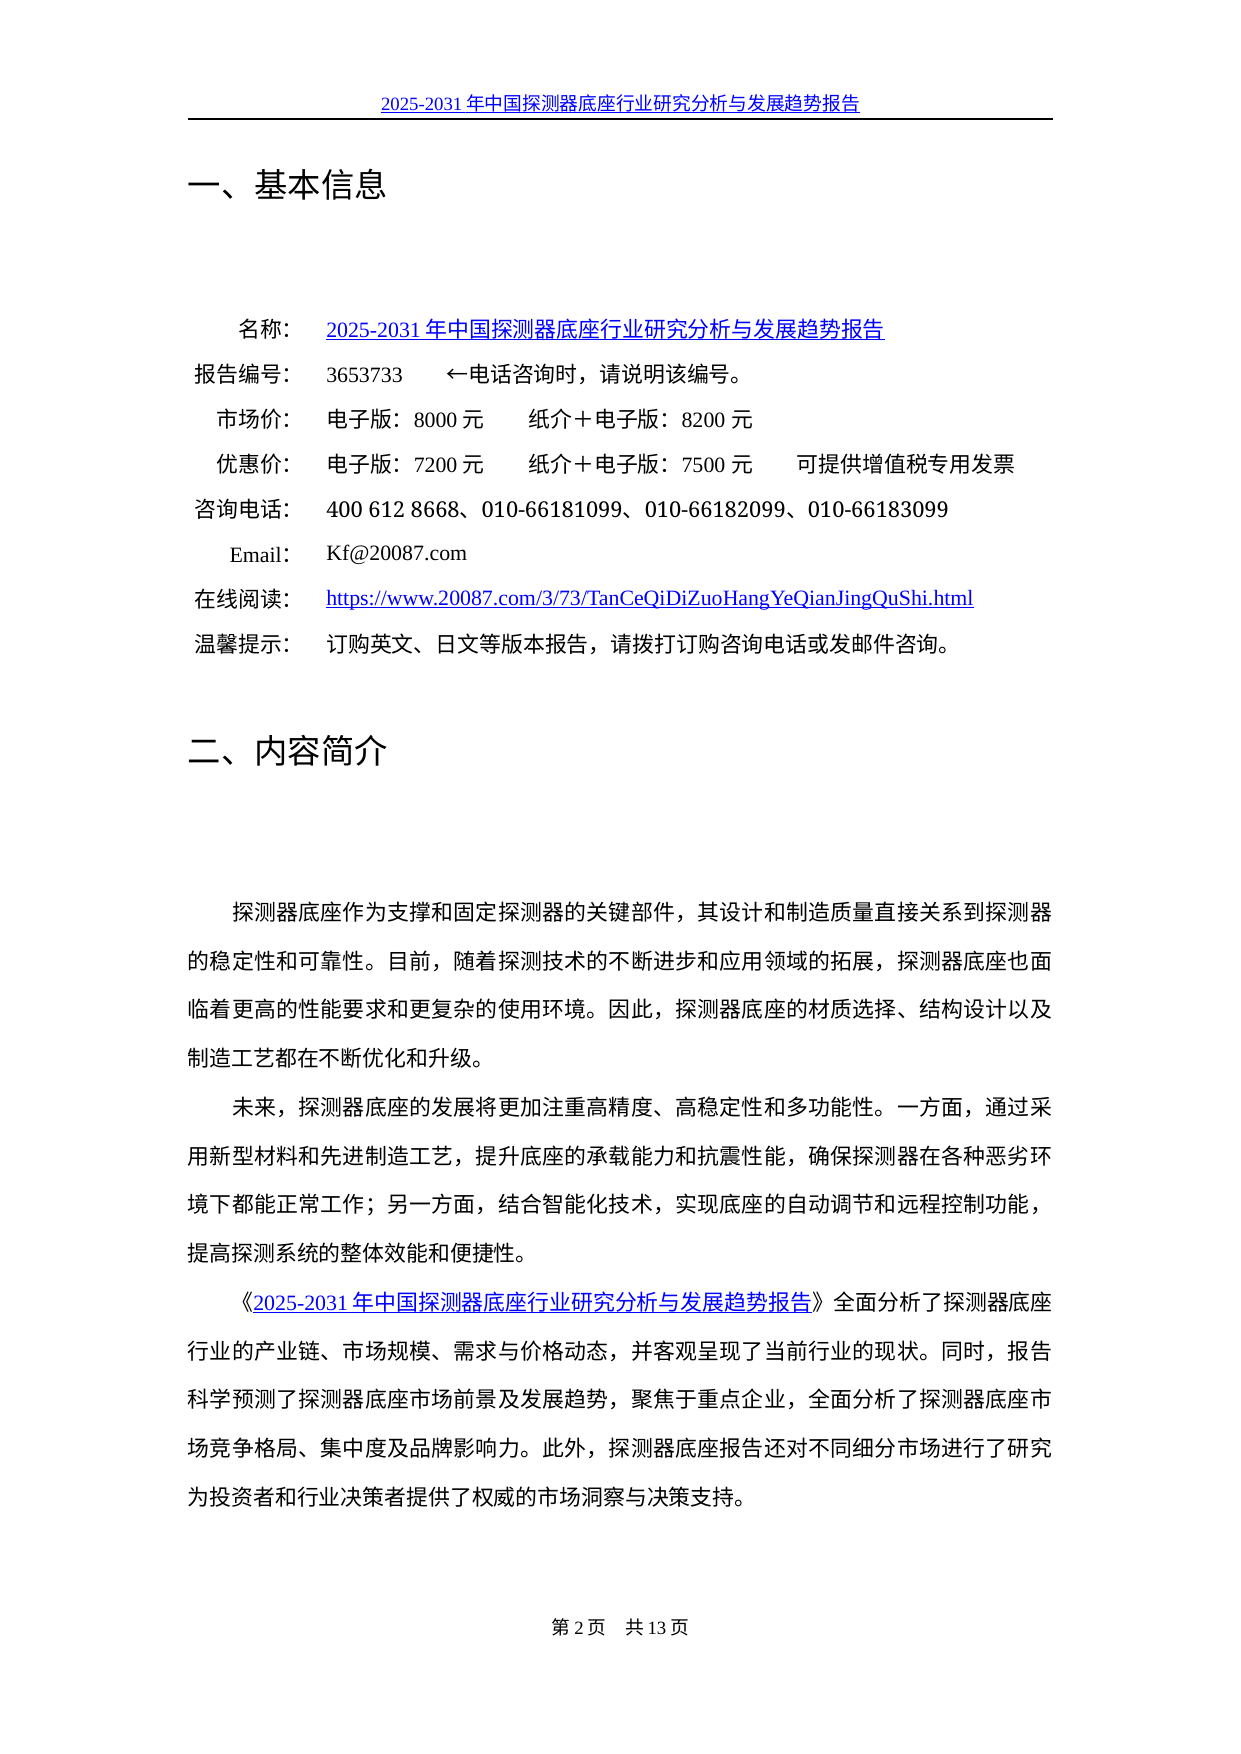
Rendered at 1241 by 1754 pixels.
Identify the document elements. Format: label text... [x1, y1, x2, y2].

table_cell [315, 582, 1073, 627]
table_cell 优惠价： [167, 447, 315, 492]
table_header 名称： [167, 312, 315, 357]
table_cell Email： [167, 537, 315, 582]
table_cell 3653733 ←电话咨询时，请说明该编号。 [315, 357, 1073, 402]
table_cell 订购英文、日文等版本报告，请拨打订购咨询电话或发邮件咨询。 [315, 627, 1073, 672]
table_cell Kf@20087.com [315, 537, 1073, 582]
table_cell 温馨提示： [167, 627, 315, 672]
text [187, 894, 1053, 1512]
table_header 2025-2031年中国探测器底座行业研究分析与发展趋势报告 [315, 312, 1073, 357]
table_cell 电子版：8000 元 纸介＋电子版：8200 元 [315, 402, 1073, 447]
table_cell 市场价： [167, 402, 315, 447]
table_cell 400 612 8668、010-66181099、010-66182099、010-66183099 [315, 492, 1073, 537]
table_cell 报告编号： [167, 357, 315, 402]
table_cell 电子版：7200 元 纸介＋电子版：7500 元 可提供增值税专用发票 [315, 447, 1073, 492]
table_cell 在线阅读： [167, 582, 315, 627]
title 一、基本信息 [187, 150, 1053, 215]
title 二、内容简介 [187, 717, 1053, 782]
table_cell 咨询电话： [167, 492, 315, 537]
